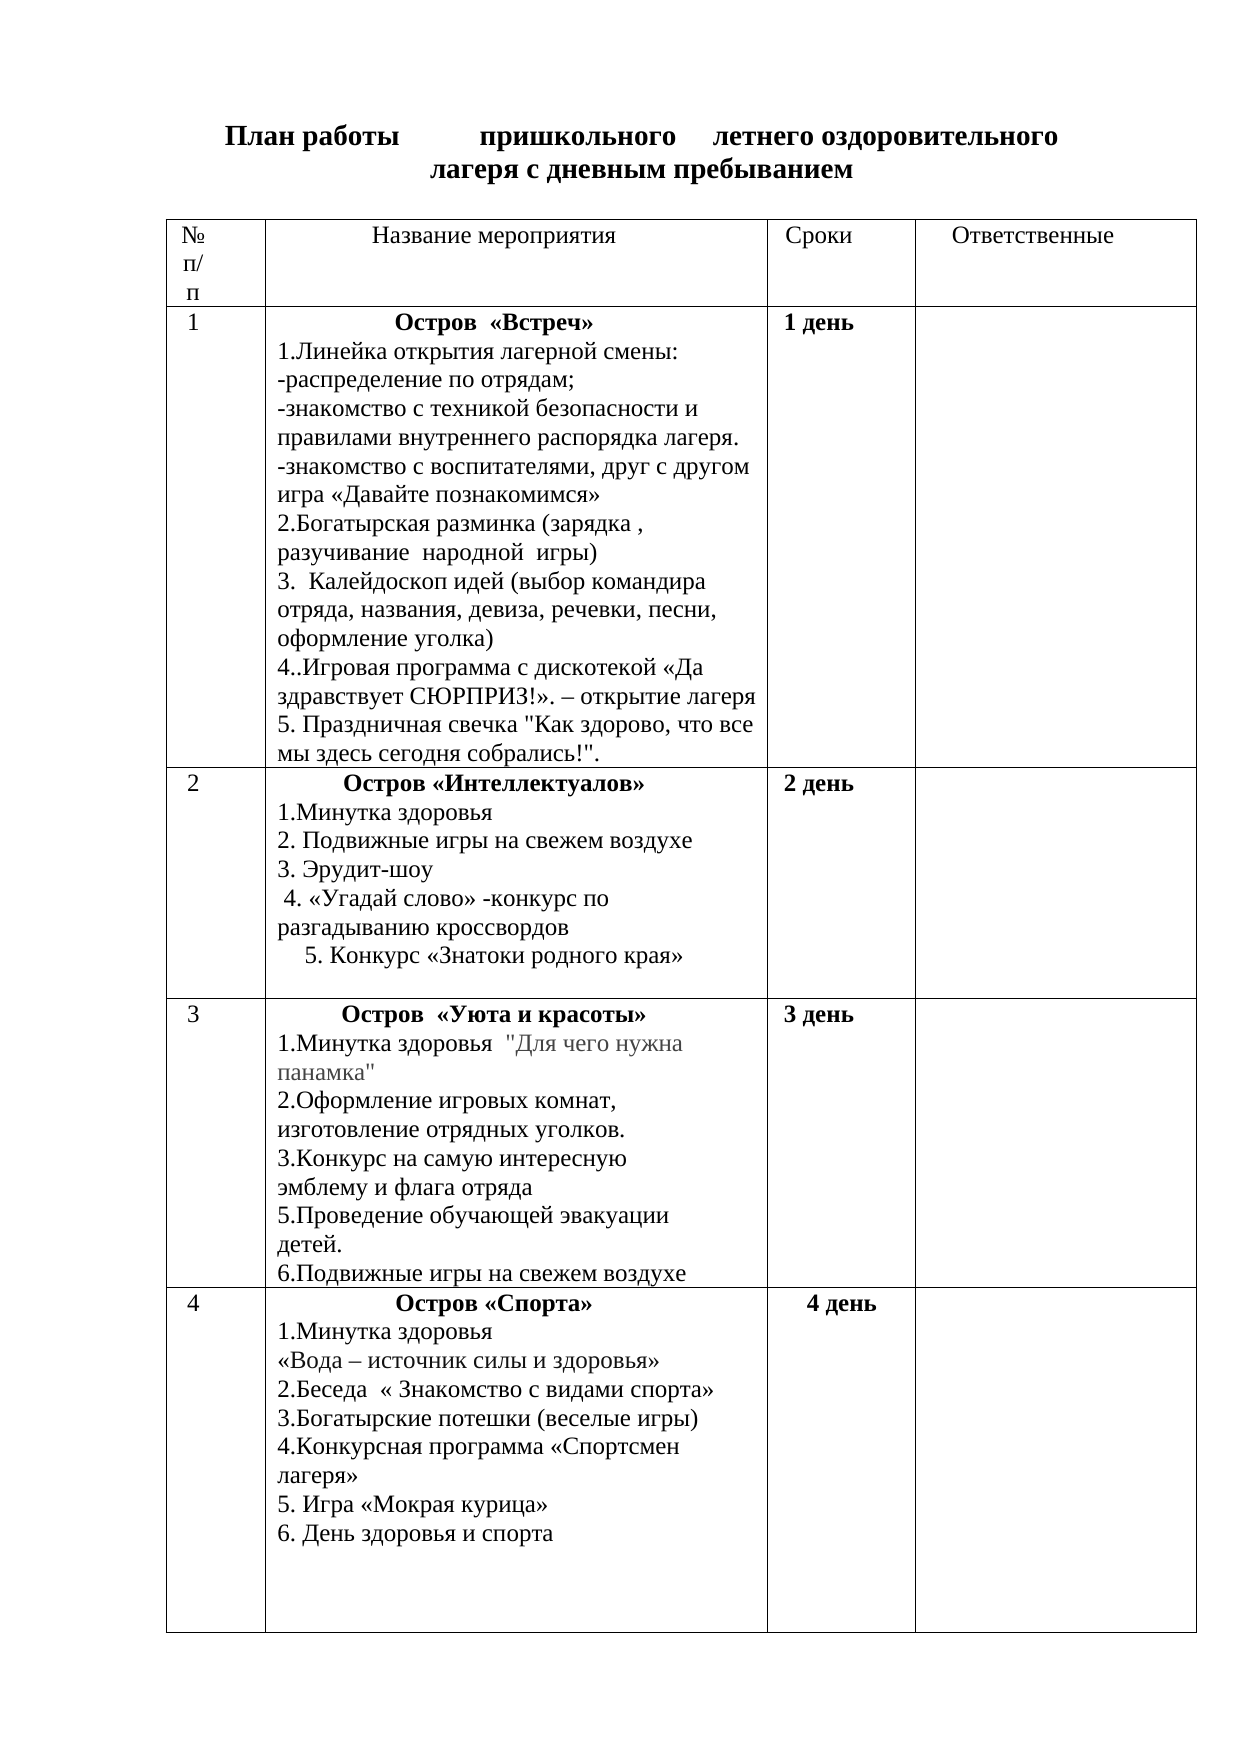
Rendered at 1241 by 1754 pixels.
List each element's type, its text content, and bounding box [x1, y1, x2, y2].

table_cell 1 день [768, 307, 915, 767]
table_cell [916, 768, 1196, 998]
table_cell [916, 999, 1196, 1287]
table_cell 4 день [768, 1288, 915, 1632]
table_header Ответственные [916, 220, 1196, 306]
table_cell [916, 307, 1196, 767]
text План работы пришкольного летнего оздоровительного лагеря с дневным пребыванием [177, 118, 1106, 185]
table_cell [916, 1288, 1196, 1632]
table_cell 2 [167, 768, 265, 998]
table_cell Остров «Интеллектуалов» 1.Минутка здоровья 2. Подвижные игры на свежем воздухе 3. Эрудит-шоу 4. «Угадай слово» -конкурс по разгадыванию кроссвордов 5. Конкурс «Знатоки родного края» [266, 768, 767, 998]
table_cell Остров «Спорта» 1.Минутка здоровья «Вода – источник силы и здоровья» 2.Беседа « Знакомство с видами спорта» 3.Богатырские потешки (веселые игры) 4.Конкурсная программа «Спортсмен лагеря» 5. Игра «Мокрая курица» 6. День здоровья и спорта [266, 1288, 767, 1632]
table_header Название мероприятия [266, 220, 767, 306]
table_header Сроки [768, 220, 915, 306]
table_cell 4 [167, 1288, 265, 1632]
table_cell 3 [167, 999, 265, 1287]
table_cell Остров «Уюта и красоты» 1.Минутка здоровья "Для чего нужна панамка" 2.Оформление игровых комнат, изготовление отрядных уголков. 3.Конкурс на самую интересную эмблему и флага отряда 5.Проведение обучающей эвакуации детей. 6.Подвижные игры на свежем воздухе [266, 999, 767, 1287]
table_cell 3 день [768, 999, 915, 1287]
table_header № п/п [167, 220, 265, 306]
table_cell 1 [167, 307, 265, 767]
table_cell Остров «Встреч» 1.Линейка открытия лагерной смены: -распределение по отрядам; -знакомство с техникой безопасности и правилами внутреннего распорядка лагеря. -знакомство с воспитателями, друг с другом игра «Давайте познакомимся» 2.Богатырская разминка (зарядка , разучивание народной игры) 3. Калейдоскоп идей (выбор командира отряда, названия, девиза, речевки, песни, оформление уголка) 4..Игровая программа с дискотекой «Да здравствует СЮРПРИЗ!». – открытие лагеря 5. Праздничная свечка "Как здорово, что все мы здесь сегодня собрались!". [266, 307, 767, 767]
table_cell 2 день [768, 768, 915, 998]
